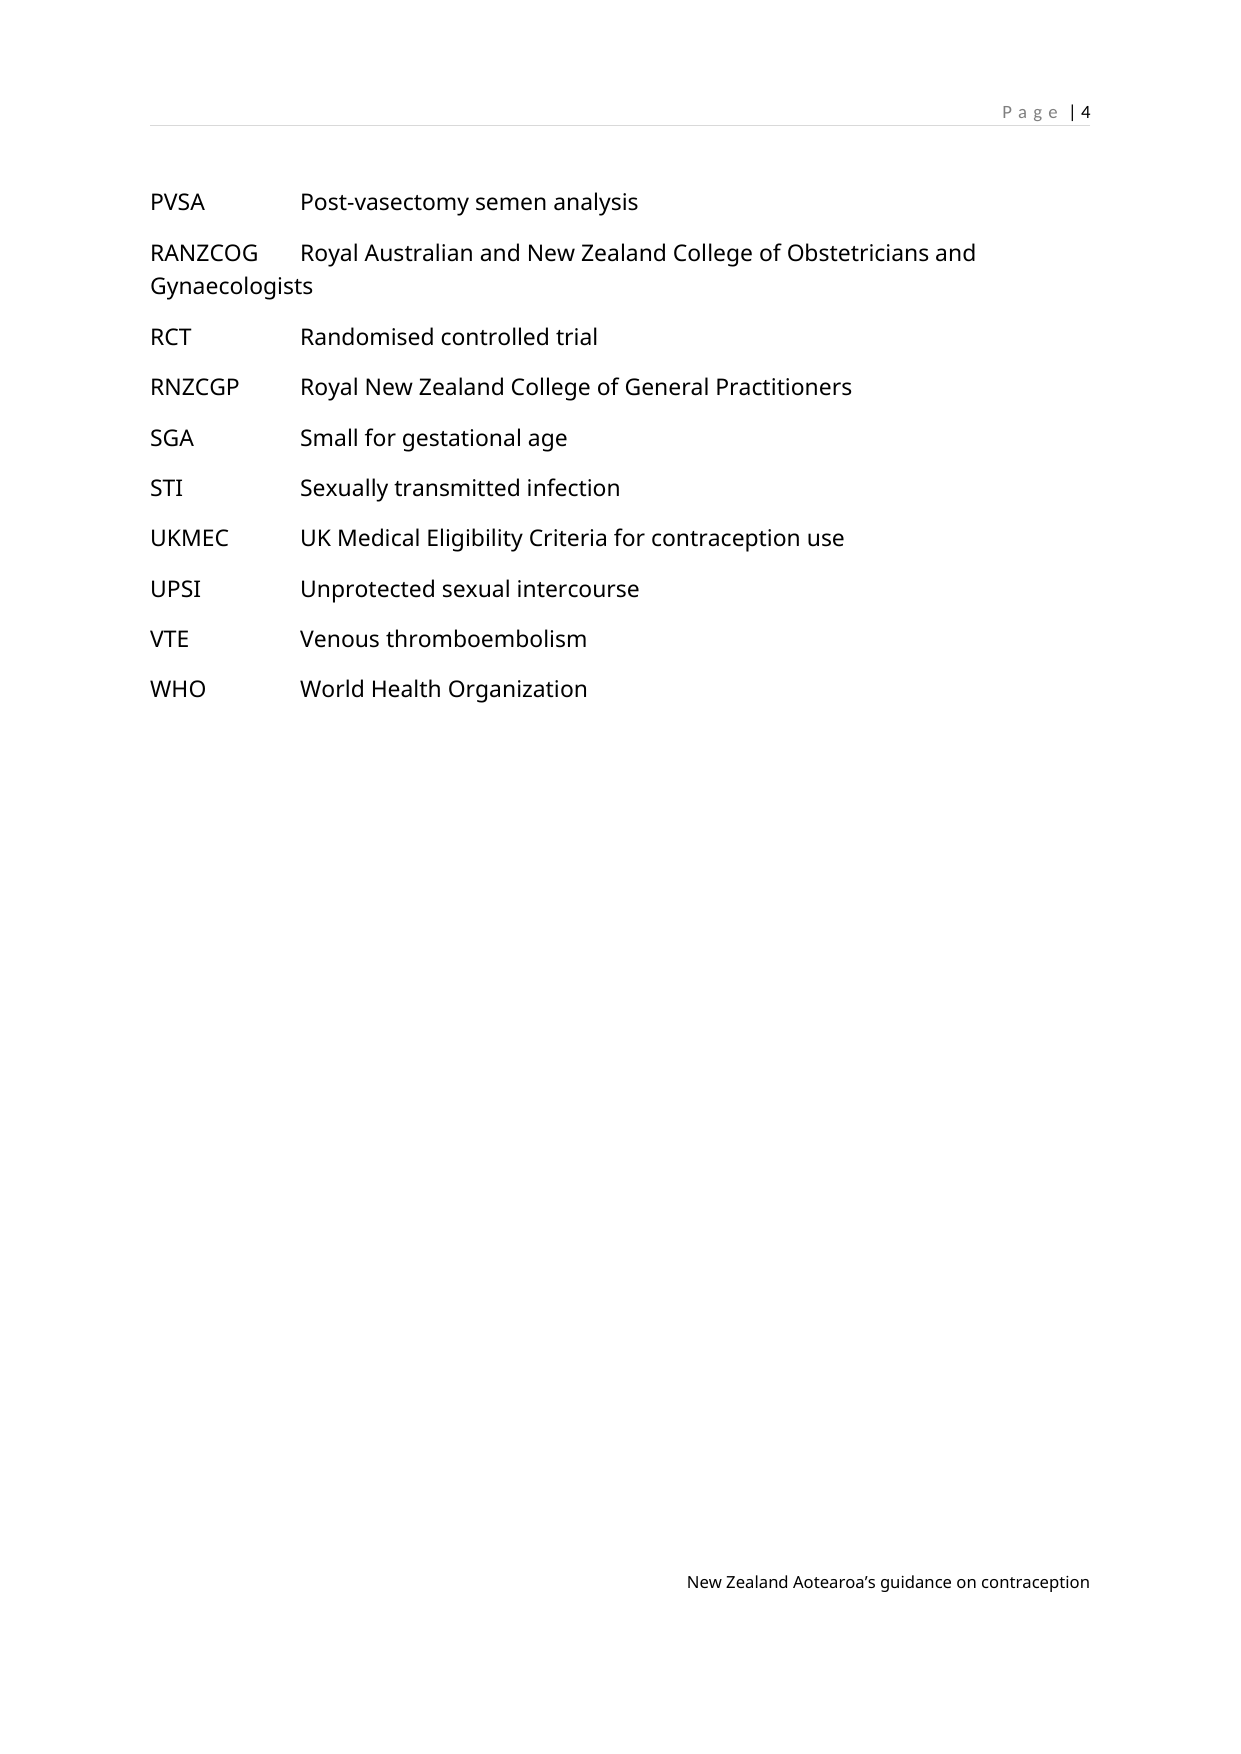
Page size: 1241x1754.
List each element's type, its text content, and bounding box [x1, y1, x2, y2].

text RANZCOG Royal Australian and New Zealand College of Obstetricians and Gynaecologists [150, 237, 1090, 302]
text RNZCGP Royal New Zealand College of General Practitioners [150, 371, 1090, 402]
text STI Sexually transmitted infection [150, 472, 1090, 503]
text PVSA Post-vasectomy semen analysis [150, 186, 1090, 217]
text SGA Small for gestational age [150, 422, 1090, 453]
text WHO World Health Organization [150, 674, 1090, 703]
text VTE Venous thromboembolism [150, 623, 1090, 654]
text UKMEC UK Medical Eligibility Criteria for contraception use [150, 522, 1090, 554]
text UPSI Unprotected sexual intercourse [150, 573, 1090, 604]
text RCT Randomised controlled trial [150, 321, 1090, 352]
